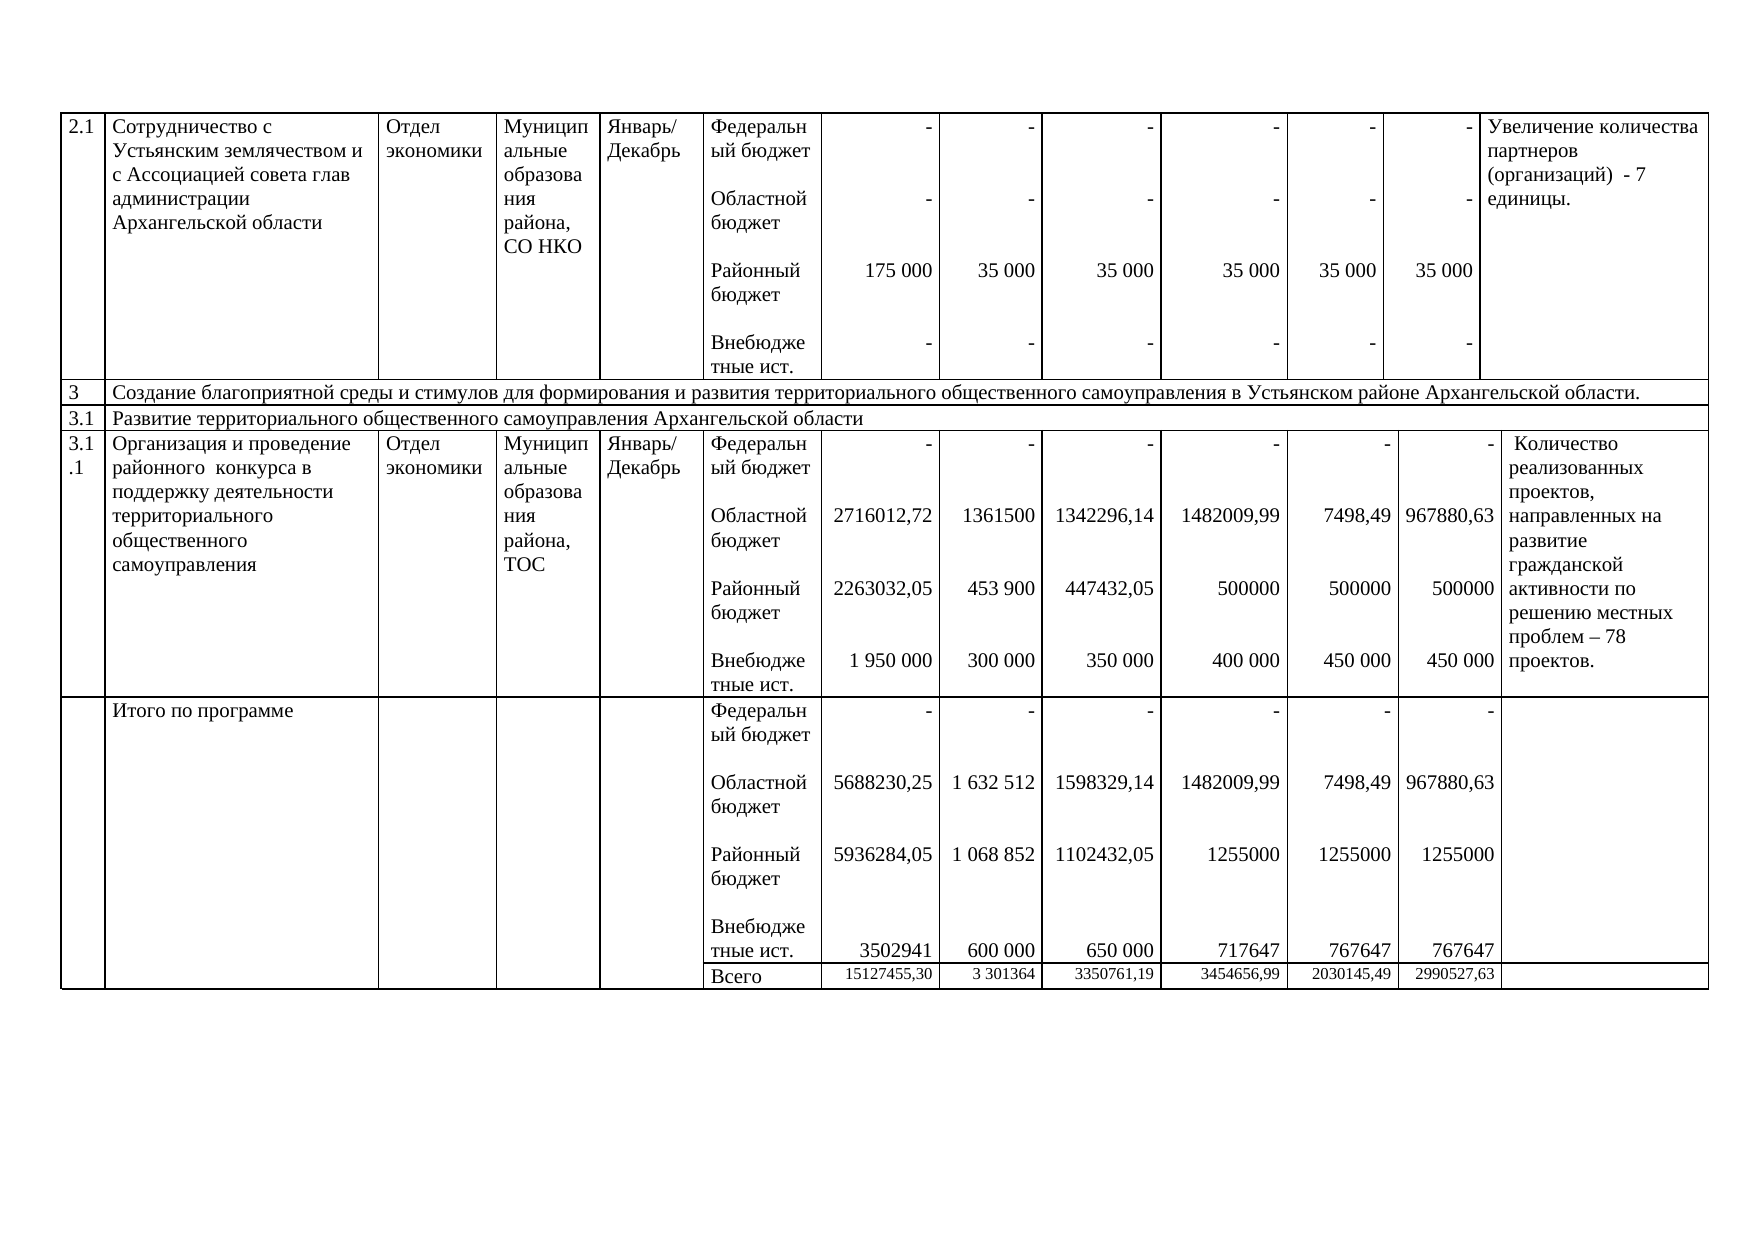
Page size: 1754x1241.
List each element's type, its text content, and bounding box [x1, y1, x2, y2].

table_cell Количество реализованных проектов, направленных на развитие гражданской активности по решению местных проблем – 78 проектов. [1502, 431, 1708, 696]
table_cell [62, 698, 104, 988]
table_cell Создание благоприятной среды и стимулов для формирования и развития территориального общественного самоуправления в Устьянском районе Архангельской области. [106, 380, 1708, 404]
table_cell Всего [704, 964, 821, 988]
table_cell - 1482009,99 1255000 717647 [1162, 698, 1287, 962]
table_cell Развитие территориального общественного самоуправления Архангельской области [106, 406, 1708, 430]
table_cell - 7498,49 1255000 767647 [1288, 698, 1398, 962]
table_cell Январь/Декабрь [601, 431, 703, 696]
table_cell - - 175 000 - [822, 114, 939, 378]
table_cell [497, 698, 599, 988]
table_cell - 967880,63 500000 450 000 [1399, 431, 1501, 696]
table_cell - 1598329,14 1102432,05 650 000 [1043, 698, 1160, 962]
table_cell [379, 698, 496, 988]
table_cell - - 35 000 - [1288, 114, 1383, 378]
table_cell - 967880,63 1255000 767647 [1399, 698, 1501, 962]
table_cell Федеральный бюджет Областной бюджет Районный бюджет Внебюджетные ист. [704, 114, 821, 378]
table_cell - - 35 000 - [1043, 114, 1160, 378]
table_cell - - 35 000 - [1162, 114, 1287, 378]
table_cell - - 35 000 - [940, 114, 1041, 378]
table_cell Организация и проведение районного конкурса в поддержку деятельности территориального общественного самоуправления [106, 431, 378, 696]
table_cell - 7498,49 500000 450 000 [1288, 431, 1398, 696]
table_cell 3454656,99 [1162, 964, 1287, 988]
table_cell [1502, 698, 1708, 962]
table_cell 3 [62, 380, 104, 404]
table_cell Муниципальные образования района, СО НКО [497, 114, 599, 378]
table_cell [1502, 964, 1708, 988]
table_cell - 1342296,14 447432,05 350 000 [1043, 431, 1160, 696]
table_cell - - 35 000 - [1384, 114, 1479, 378]
table_cell Увеличение количества партнеров (организаций) - 7 единицы. [1481, 114, 1708, 378]
table_cell [601, 698, 703, 988]
table_cell - 1482009,99 500000 400 000 [1162, 431, 1287, 696]
table_cell Федеральный бюджет Областной бюджет Районный бюджет Внебюджетные ист. [704, 431, 821, 696]
table_cell - 5688230,25 5936284,05 3502941 [822, 698, 939, 962]
table_cell 3.1 [62, 406, 104, 430]
table_cell 2990527,63 [1399, 964, 1501, 988]
table_cell - 1 632 512 1 068 852 600 000 [940, 698, 1041, 962]
table_cell 3 301364 [940, 964, 1041, 988]
table_cell Отдел экономики [379, 114, 496, 378]
table_cell 3350761,19 [1043, 964, 1160, 988]
table_cell - 2716012,72 2263032,05 1 950 000 [822, 431, 939, 696]
table_cell - 1361500 453 900 300 000 [940, 431, 1041, 696]
table_cell Отдел экономики [379, 431, 496, 696]
table_cell Сотрудничество с Устьянским землячеством и с Ассоциацией совета глав администрации Архангельской области [106, 114, 378, 378]
table_cell 15127455,30 [822, 964, 939, 988]
table_cell 2.1 [62, 114, 104, 378]
table_cell 2030145,49 [1288, 964, 1398, 988]
table_cell Федеральный бюджет Областной бюджет Районный бюджет Внебюджетные ист. [704, 698, 821, 962]
table_cell Итого по программе [106, 698, 378, 988]
table_cell 3.1.1 [62, 431, 104, 696]
table_cell Муниципальные образования района, ТОС [497, 431, 599, 696]
table_cell Январь/Декабрь [601, 114, 703, 378]
